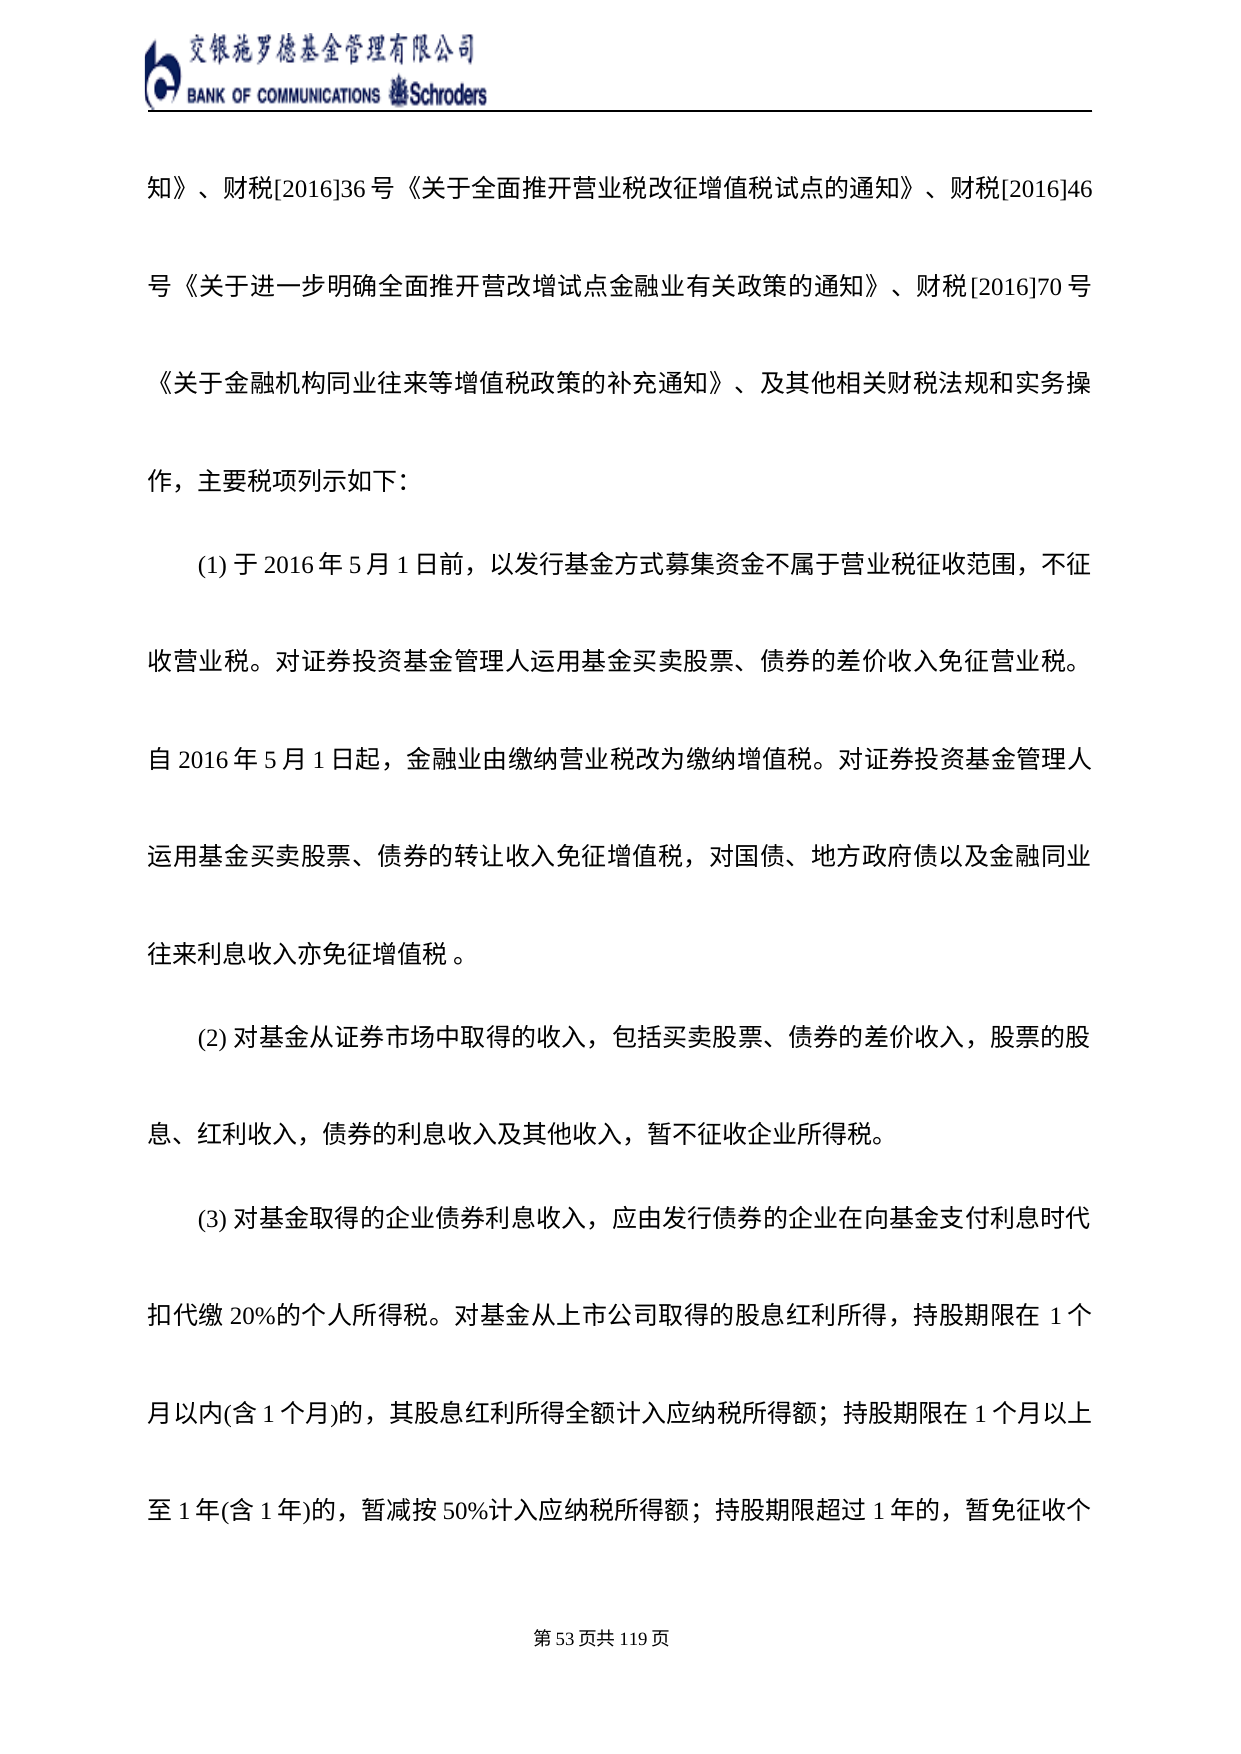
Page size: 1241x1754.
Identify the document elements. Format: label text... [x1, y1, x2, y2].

picture [144, 33, 487, 110]
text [148, 154, 1092, 512]
text (1) 于2016年5月1日前，以发行基金方式募集资金不属于营业税征收范围，不征收营业税。对证券投资基金管理人运用基金买卖股票、债券的差价收入免征营业税。自2016年5月1日起，金融业由缴纳营业税改为缴纳增值税。对证券投资基金管理人运用基金买卖股票、债券的转让收入免征增值税，对国债、地方政府债以及金融同业往来利息收入亦免征增值税 。 [148, 530, 1092, 985]
text (2) 对基金从证券市场中取得的收入，包括买卖股票、债券的差价收入，股票的股息、红利收入，债券的利息收入及其他收入，暂不征收企业所得税。 [148, 1003, 1092, 1166]
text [148, 1184, 1092, 1541]
